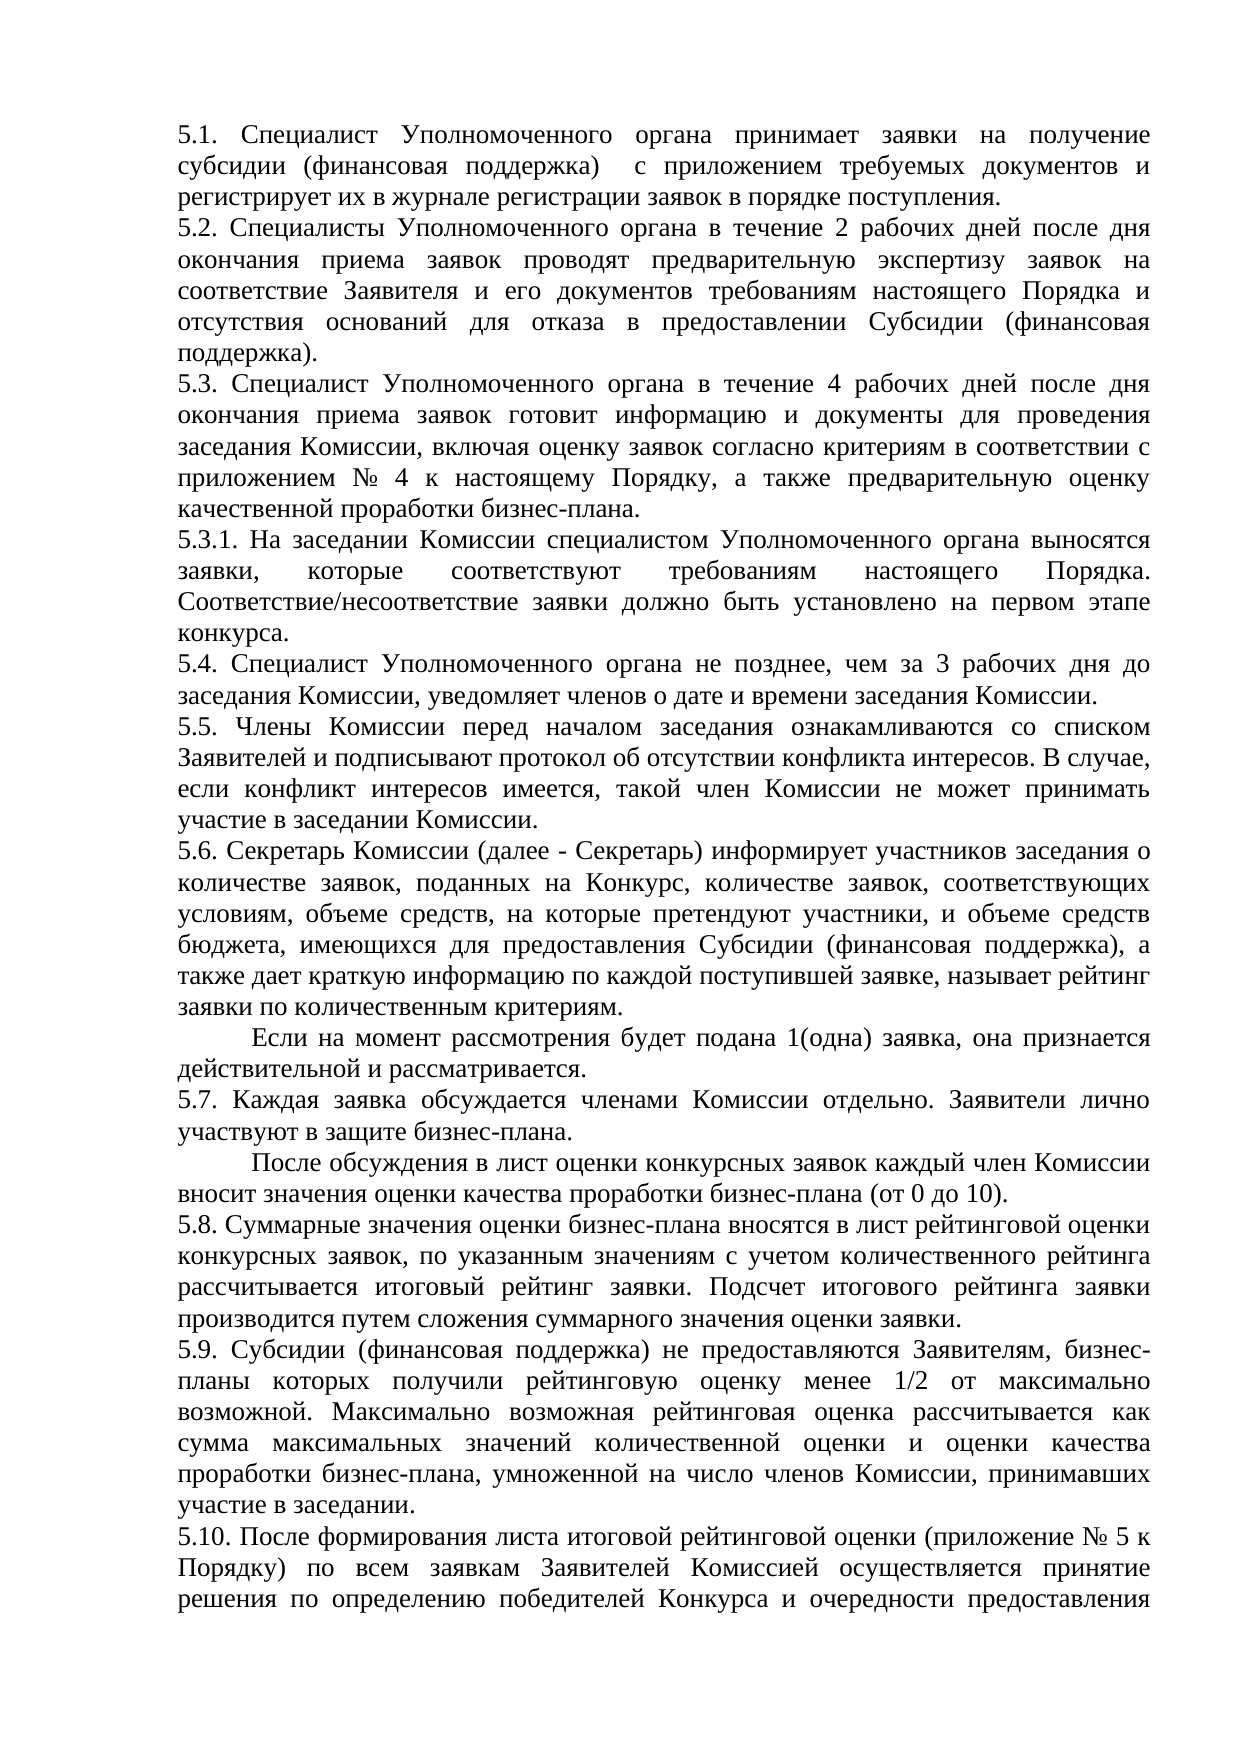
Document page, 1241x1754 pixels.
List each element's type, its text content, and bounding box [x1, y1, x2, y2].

text 5.4. Специалист Уполномоченного органа не позднее, чем за 3 рабочих дня до заседания Комиссии, уведомляет членов о дате и времени заседания Комиссии. [177, 648, 1152, 710]
text 5.8. Суммарные значения оценки бизнес-плана вносятся в лист рейтинговой оценки конкурсных заявок, по указанным значениям с учетом количественного рейтинга рассчитывается итоговый рейтинг заявки. Подсчет итогового рейтинга заявки производится путем сложения суммарного значения оценки заявки. [177, 1208, 1152, 1333]
text 5.2. Специалисты Уполномоченного органа в течение 2 рабочих дней после дня окончания приема заявок проводят предварительную экспертизу заявок на соответствие Заявителя и его документов требованиям настоящего Порядка и отсутствия оснований для отказа в предоставлении Субсидии (финансовая поддержка). [177, 212, 1152, 367]
text 5.3. Специалист Уполномоченного органа в течение 4 рабочих дней после дня окончания приема заявок готовит информацию и документы для проведения заседания Комиссии, включая оценку заявок согласно критериям в соответствии с приложением № 4 к настоящему Порядку, а также предварительную оценку качественной проработки бизнес-плана. [177, 367, 1152, 523]
text 5.3.1. На заседании Комиссии специалистом Уполномоченного органа выносятся заявки, которые соответствуют требованиям настоящего Порядка. Соответствие/несоответствие заявки должно быть установлено на первом этапе конкурса. [177, 523, 1152, 648]
text 5.1. Специалист Уполномоченного органа принимает заявки на получение субсидии (финансовая поддержка) с приложением требуемых документов и регистрирует их в журнале регистрации заявок в порядке поступления. [177, 118, 1152, 212]
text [177, 1520, 1152, 1613]
text Если на момент рассмотрения будет подана 1(одна) заявка, она признается действительной и рассматривается. [177, 1021, 1152, 1084]
text После обсуждения в лист оценки конкурсных заявок каждый член Комиссии вносит значения оценки качества проработки бизнес-плана (от 0 до 10). [177, 1146, 1152, 1208]
text 5.7. Каждая заявка обсуждается членами Комиссии отдельно. Заявители лично участвуют в защите бизнес-плана. [177, 1084, 1152, 1146]
text 5.5. Члены Комиссии перед началом заседания ознакамливаются со списком Заявителей и подписывают протокол об отсутствии конфликта интересов. В случае, если конфликт интересов имеется, такой член Комиссии не может принимать участие в заседании Комиссии. [177, 710, 1152, 834]
text 5.9. Субсидии (финансовая поддержка) не предоставляются Заявителям, бизнес-планы которых получили рейтинговую оценку менее 1/2 от максимально возможной. Максимально возможная рейтинговая оценка рассчитывается как сумма максимальных значений количественной оценки и оценки качества проработки бизнес-плана, умноженной на число членов Комиссии, принимавших участие в заседании. [177, 1333, 1152, 1520]
text 5.6. Секретарь Комиссии (далее - Секретарь) информирует участников заседания о количестве заявок, поданных на Конкурс, количестве заявок, соответствующих условиям, объеме средств, на которые претендуют участники, и объеме средств бюджета, имеющихся для предоставления Субсидии (финансовая поддержка), а также дает краткую информацию по каждой поступившей заявке, называет рейтинг заявки по количественным критериям. [177, 834, 1152, 1021]
